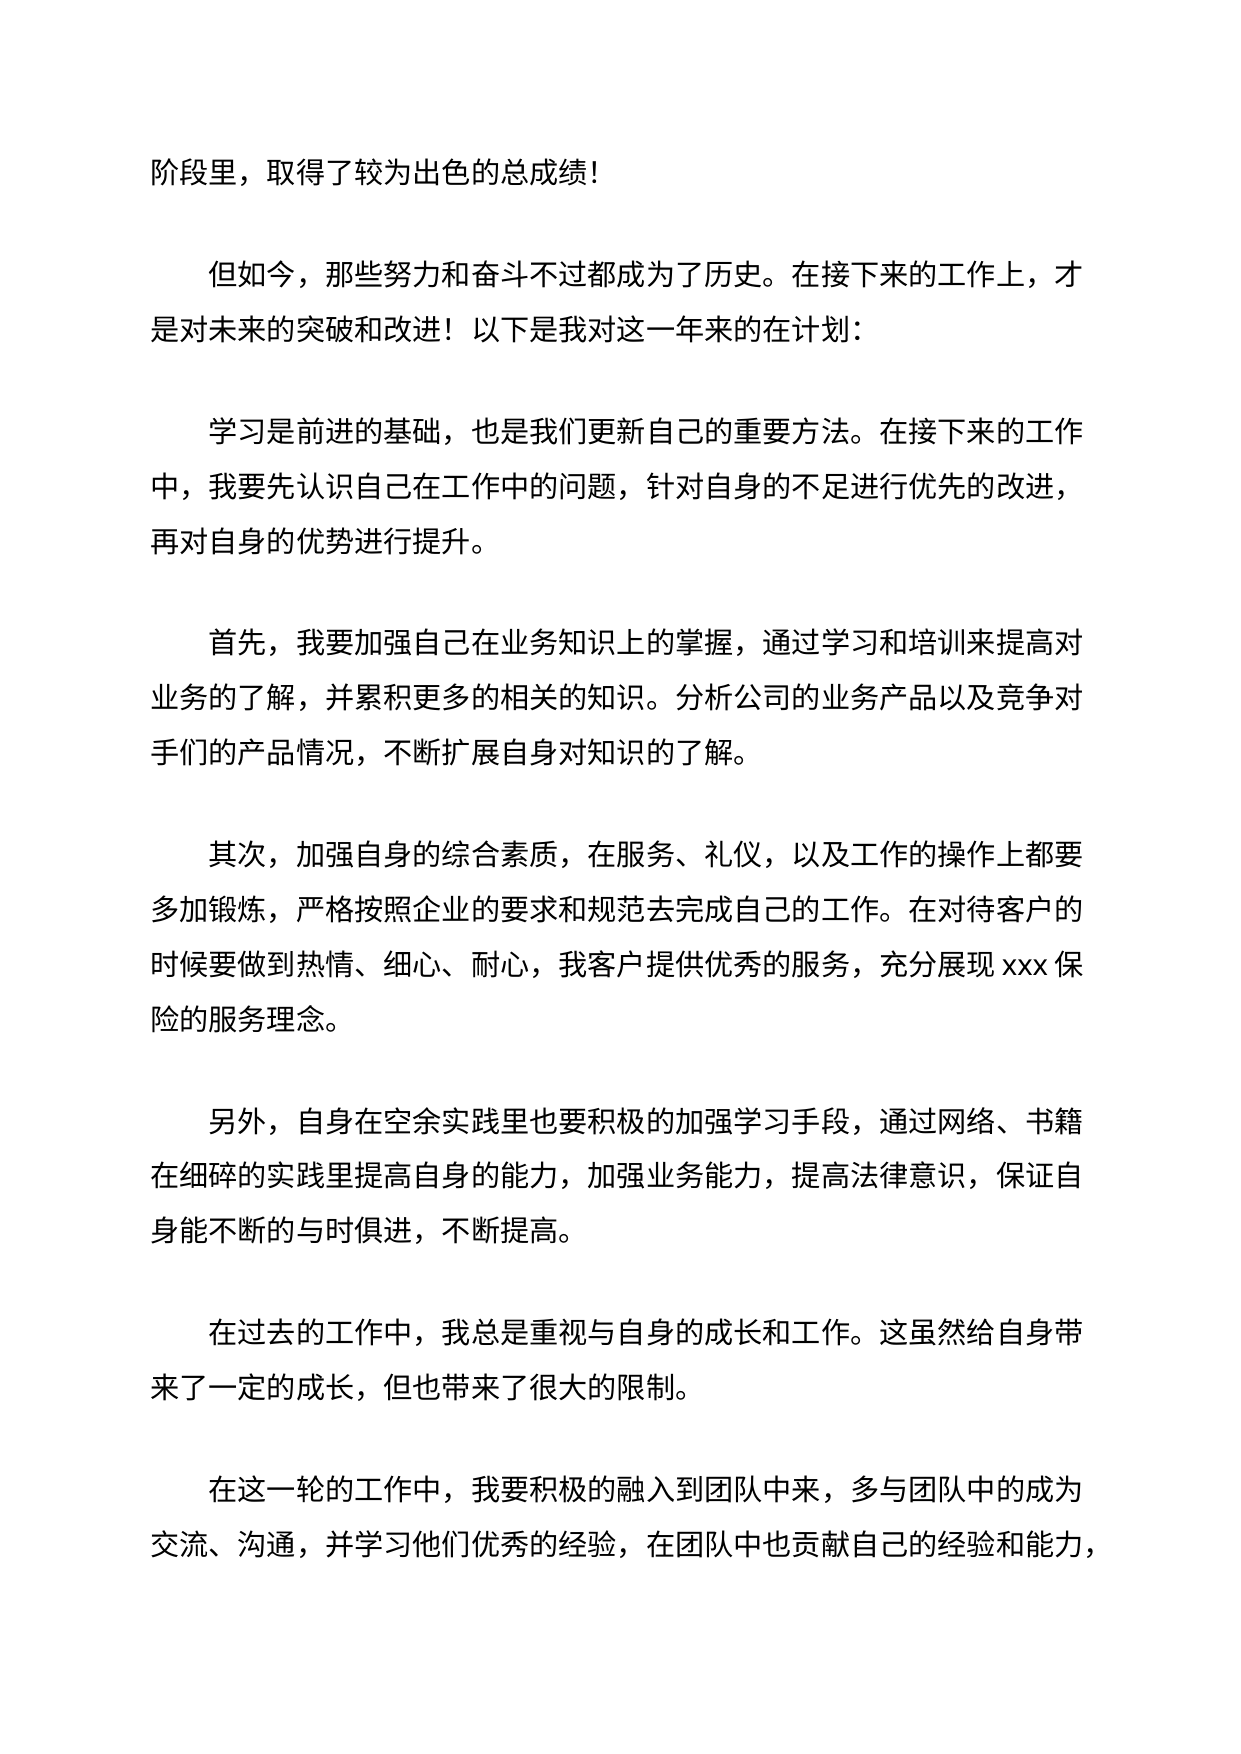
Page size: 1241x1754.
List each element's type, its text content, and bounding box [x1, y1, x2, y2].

text 学习是前进的基础，也是我们更新自己的重要方法。在接下来的工作中，我要先认识自己在工作中的问题，针对自身的不足进行优先的改进，再对自身的优势进行提升。 [150, 408, 1090, 561]
text 在过去的工作中，我总是重视与自身的成长和工作。这虽然给自身带来了一定的成长，但也带来了很大的限制。 [150, 1310, 1090, 1407]
text 首先，我要加强自己在业务知识上的掌握，通过学习和培训来提高对业务的了解，并累积更多的相关的知识。分析公司的业务产品以及竞争对手们的产品情况，不断扩展自身对知识的了解。 [150, 620, 1090, 772]
text 另外，自身在空余实践里也要积极的加强学习手段，通过网络、书籍在细碎的实践里提高自身的能力，加强业务能力，提高法律意识，保证自身能不断的与时俱进，不断提高。 [150, 1098, 1090, 1250]
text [150, 1466, 1090, 1563]
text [150, 150, 1090, 192]
text 其次，加强自身的综合素质，在服务、礼仪，以及工作的操作上都要多加锻炼，严格按照企业的要求和规范去完成自己的工作。在对待客户的时候要做到热情、细心、耐心，我客户提供优秀的服务，充分展现xxx保险的服务理念。 [150, 832, 1090, 1039]
text 但如今，那些努力和奋斗不过都成为了历史。在接下来的工作上，才是对未来的突破和改进！以下是我对这一年来的在计划： [150, 252, 1090, 349]
